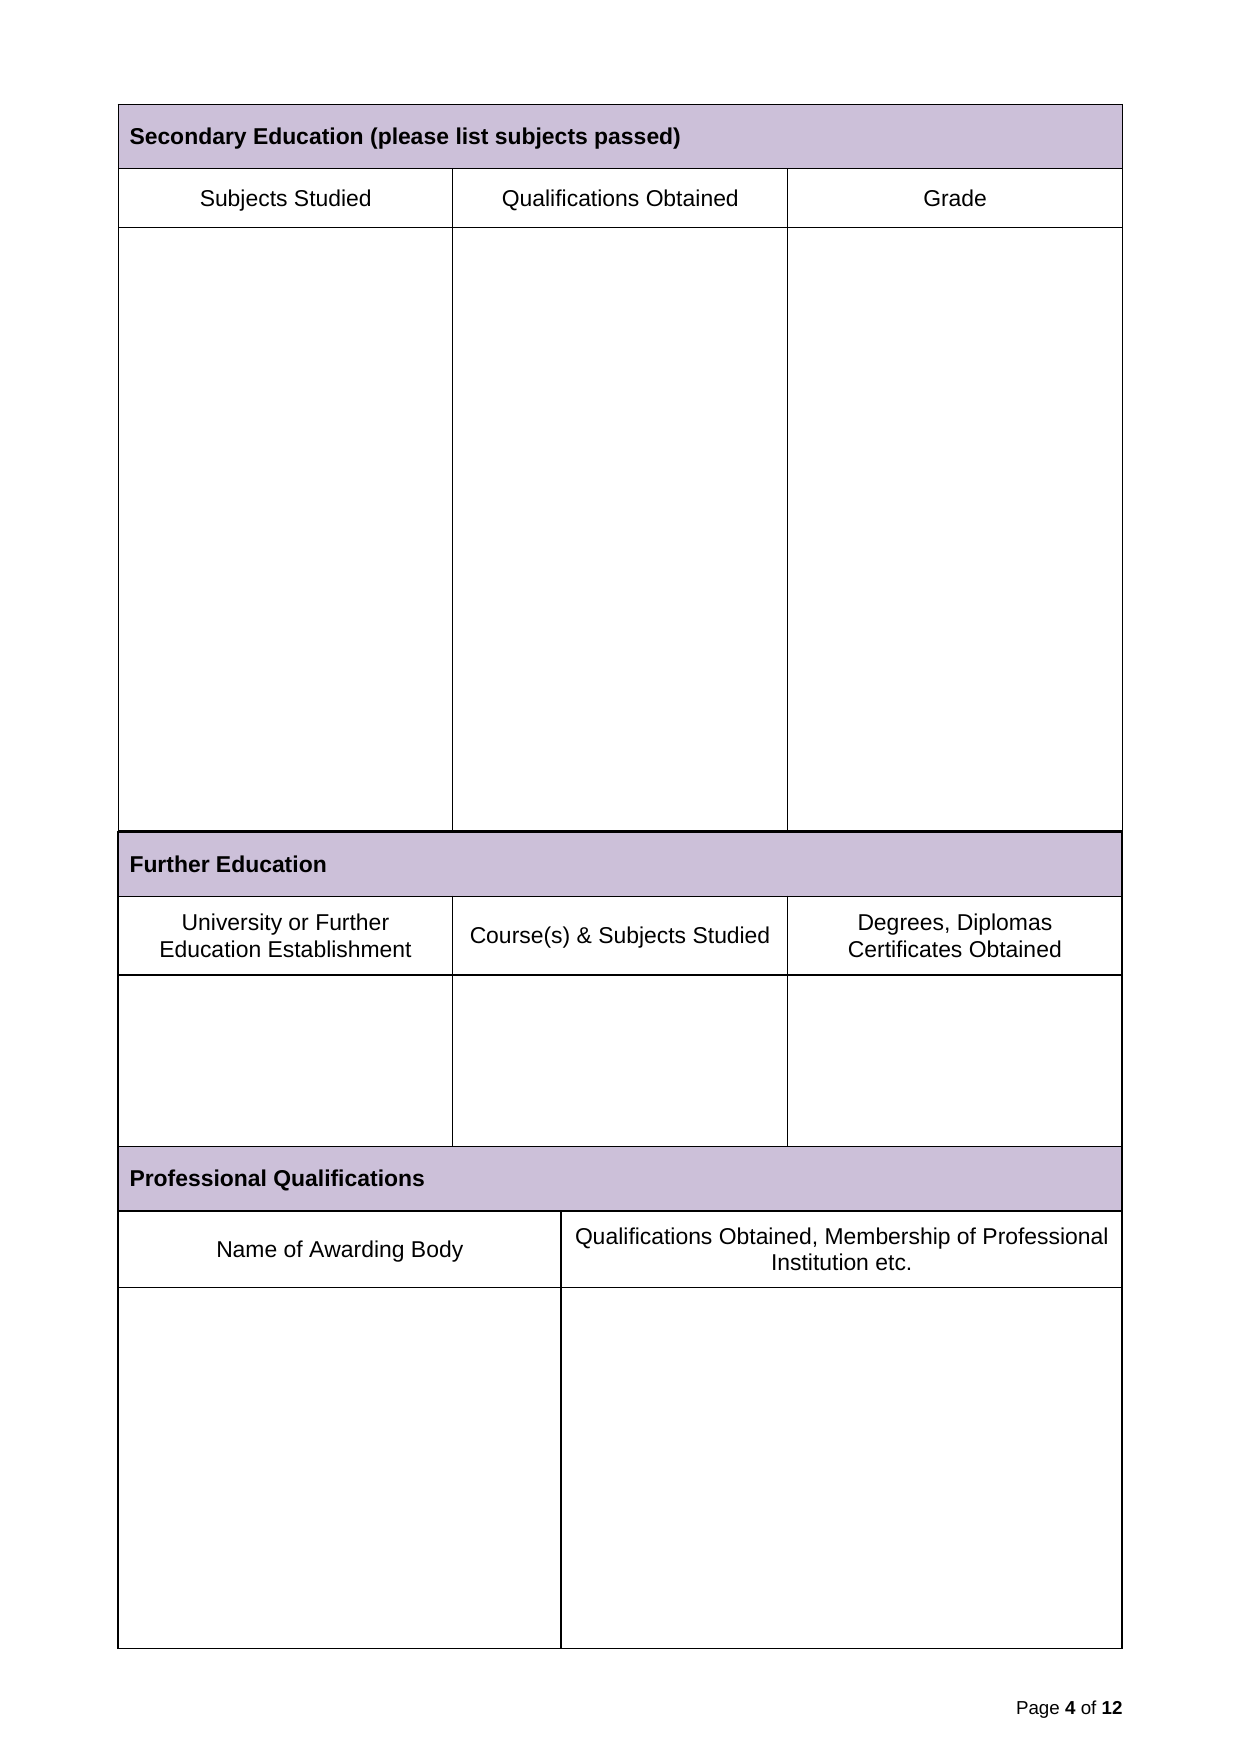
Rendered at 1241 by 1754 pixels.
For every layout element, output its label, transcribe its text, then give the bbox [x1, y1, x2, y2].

table_cell Qualifications Obtained, Membership of Professional Institution etc. [562, 1212, 1121, 1287]
table_cell Grade [788, 169, 1122, 227]
table_cell Qualifications Obtained [453, 169, 787, 227]
table_cell Subjects Studied [119, 169, 452, 227]
table_cell Degrees, Diplomas Certificates Obtained [788, 897, 1121, 974]
table_cell [119, 228, 452, 829]
table_header Secondary Education (please list subjects passed) [119, 105, 1122, 168]
table_cell [453, 228, 787, 829]
table_cell [119, 1288, 560, 1648]
table_cell Name of Awarding Body [119, 1212, 560, 1287]
table_cell Course(s) & Subjects Studied [453, 897, 787, 974]
table_cell [119, 976, 452, 1146]
table_cell University or Further Education Establishment [119, 897, 452, 974]
table_cell [788, 228, 1122, 829]
table_cell [788, 976, 1121, 1146]
table_header Further Education [119, 833, 1121, 896]
table_cell Professional Qualifications [119, 1147, 1121, 1210]
table_cell [562, 1288, 1121, 1648]
table_cell [453, 976, 787, 1146]
